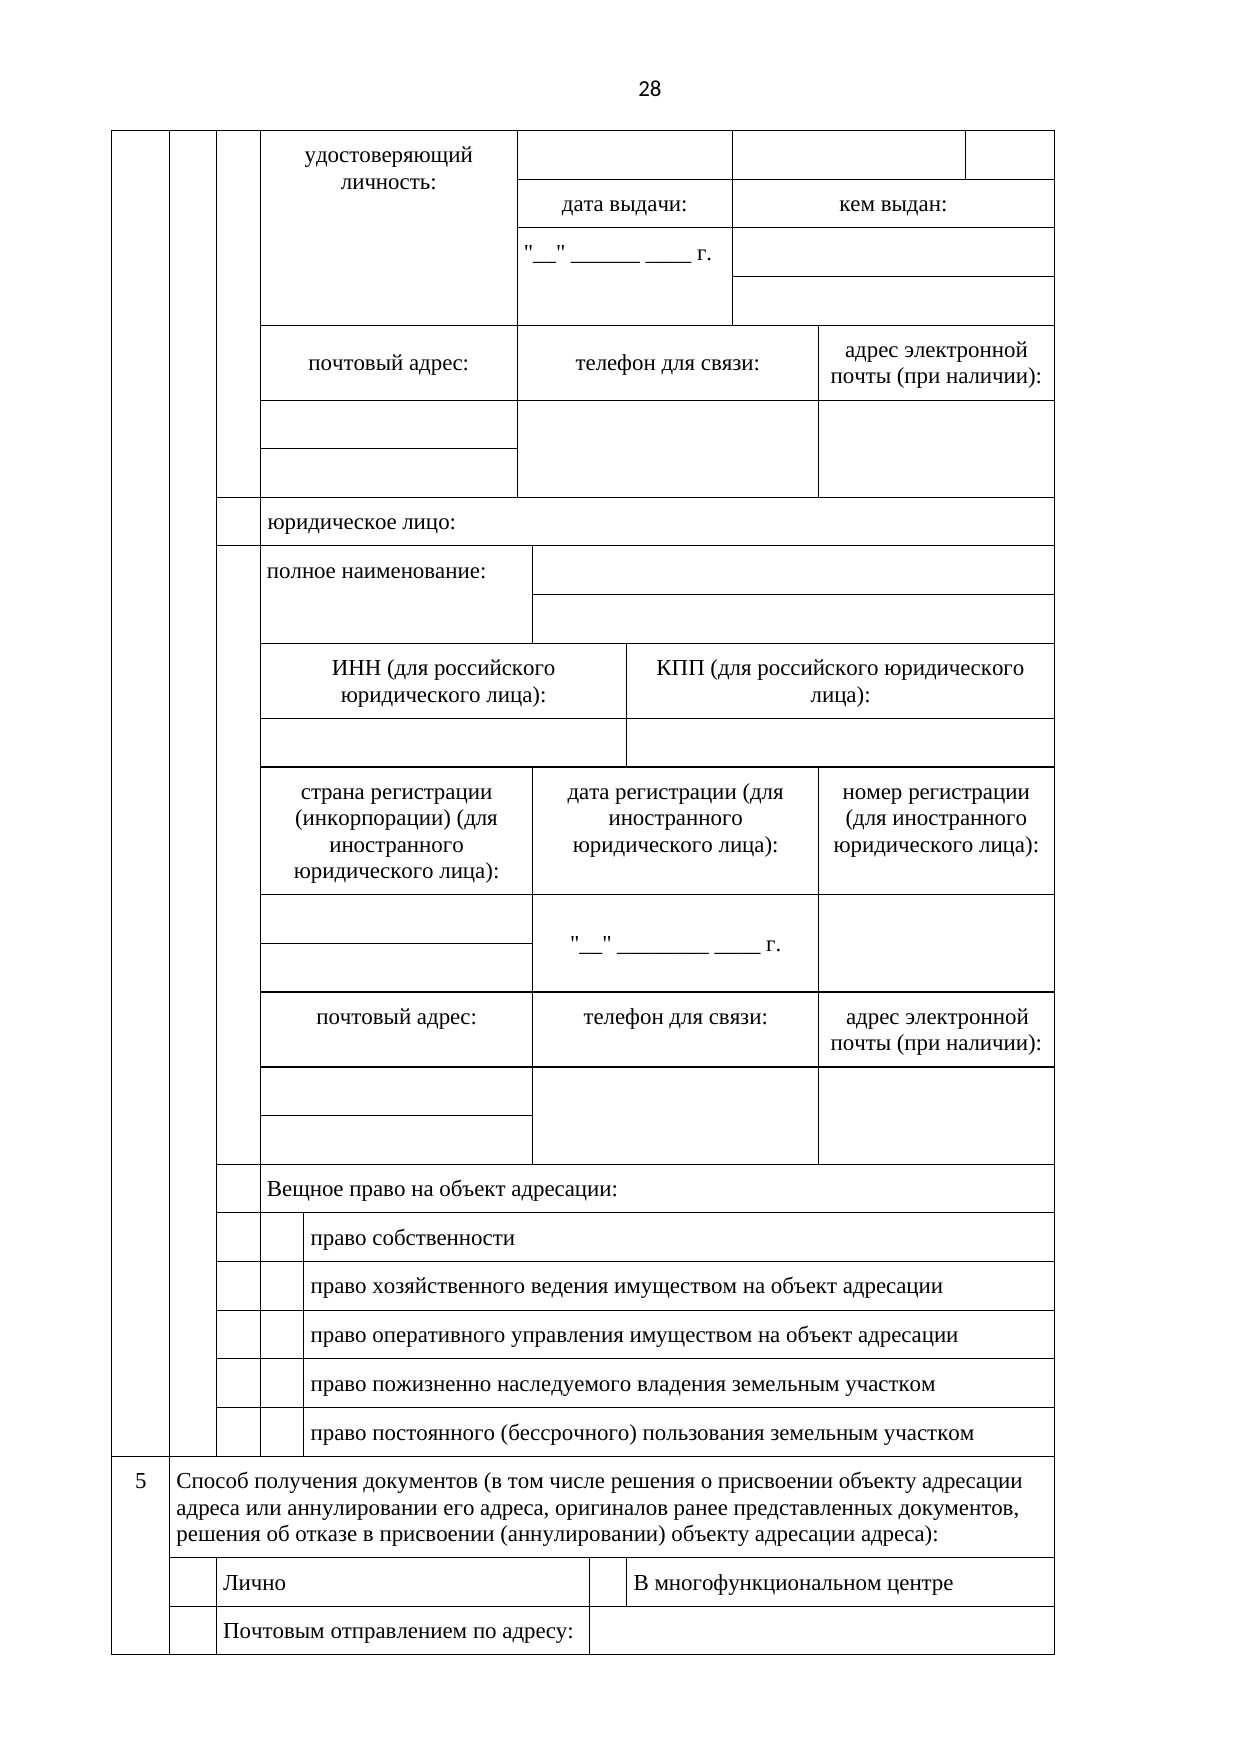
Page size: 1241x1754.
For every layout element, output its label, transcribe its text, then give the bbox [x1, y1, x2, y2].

table_cell ИНН (для российского юридического лица): [261, 644, 626, 718]
table_cell [261, 1311, 303, 1358]
table_cell страна регистрации (инкорпорации) (для иностранного юридического лица): [261, 768, 532, 894]
table_cell Способ получения документов (в том числе решения о присвоении объекту адресации адреса или аннулировании его адреса, оригиналов ранее представленных документов, решения об отказе в присвоении (аннулировании) объекту адресации адреса): [170, 1457, 1054, 1557]
table_cell [170, 1607, 216, 1654]
table_cell Вещное право на объект адресации: [261, 1165, 1054, 1212]
table_cell [217, 1408, 260, 1456]
table_cell [217, 1213, 260, 1261]
table_cell [966, 131, 1054, 178]
table_cell [261, 1262, 303, 1309]
table_cell [217, 498, 260, 545]
table_cell полное наименование: [261, 546, 532, 643]
table_cell телефон для связи: [533, 993, 818, 1066]
table_cell [733, 131, 965, 178]
table_cell почтовый адрес: [261, 326, 517, 399]
table_cell телефон для связи: [518, 326, 818, 399]
table_cell [533, 1068, 818, 1164]
table_cell [261, 1068, 532, 1115]
table_cell адрес электронной почты (при наличии): [819, 993, 1054, 1066]
table_cell юридическое лицо: [261, 498, 1054, 545]
table_cell [261, 1408, 303, 1456]
table_cell КПП (для российского юридического лица): [627, 644, 1054, 718]
table_cell [261, 944, 532, 991]
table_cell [217, 1607, 589, 1654]
table_cell [819, 401, 1054, 497]
table_cell [518, 131, 732, 178]
table_cell "__" ________ ____ г. [533, 895, 818, 991]
table_cell кем выдан: [733, 180, 1054, 227]
table_cell [217, 546, 260, 1164]
table_cell право хозяйственного ведения имуществом на объект адресации [304, 1262, 1054, 1309]
table_cell дата выдачи: [518, 180, 732, 227]
table_cell право собственности [304, 1213, 1054, 1261]
table_cell [733, 228, 1054, 276]
table_cell Лично [217, 1558, 589, 1606]
table_cell 5 [112, 1457, 169, 1654]
table_cell [217, 1359, 260, 1407]
table_cell [733, 277, 1054, 324]
table_cell право пожизненно наследуемого владения земельным участком [304, 1359, 1054, 1407]
table_cell [819, 895, 1054, 991]
table_cell В многофункциональном центре [627, 1558, 1054, 1606]
table_cell [261, 895, 532, 943]
table_cell [590, 1558, 626, 1606]
table_cell [217, 1262, 260, 1309]
table_cell [217, 1311, 260, 1358]
table_cell [261, 1359, 303, 1407]
table_cell [518, 401, 818, 497]
table_cell право оперативного управления имуществом на объект адресации [304, 1311, 1054, 1358]
table_cell [590, 1607, 1054, 1654]
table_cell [261, 131, 517, 324]
table_cell [627, 719, 1054, 766]
table_cell [533, 595, 1054, 643]
table_cell почтовый адрес: [261, 993, 532, 1066]
table_cell адрес электронной почты (при наличии): [819, 326, 1054, 399]
table_cell [217, 1165, 260, 1212]
table_cell [261, 1213, 303, 1261]
table_cell [170, 1558, 216, 1606]
table_cell [261, 401, 517, 448]
table_cell номер регистрации (для иностранного юридического лица): [819, 768, 1054, 894]
table_cell [261, 1116, 532, 1164]
table_cell [261, 719, 626, 766]
table_cell [819, 1068, 1054, 1164]
table_cell право постоянного (бессрочного) пользования земельным участком [304, 1408, 1054, 1456]
table_cell дата регистрации (для иностранного юридического лица): [533, 768, 818, 894]
table_cell "__" ______ ____ г. [518, 228, 732, 324]
table_cell [533, 546, 1054, 594]
table_cell [261, 449, 517, 497]
